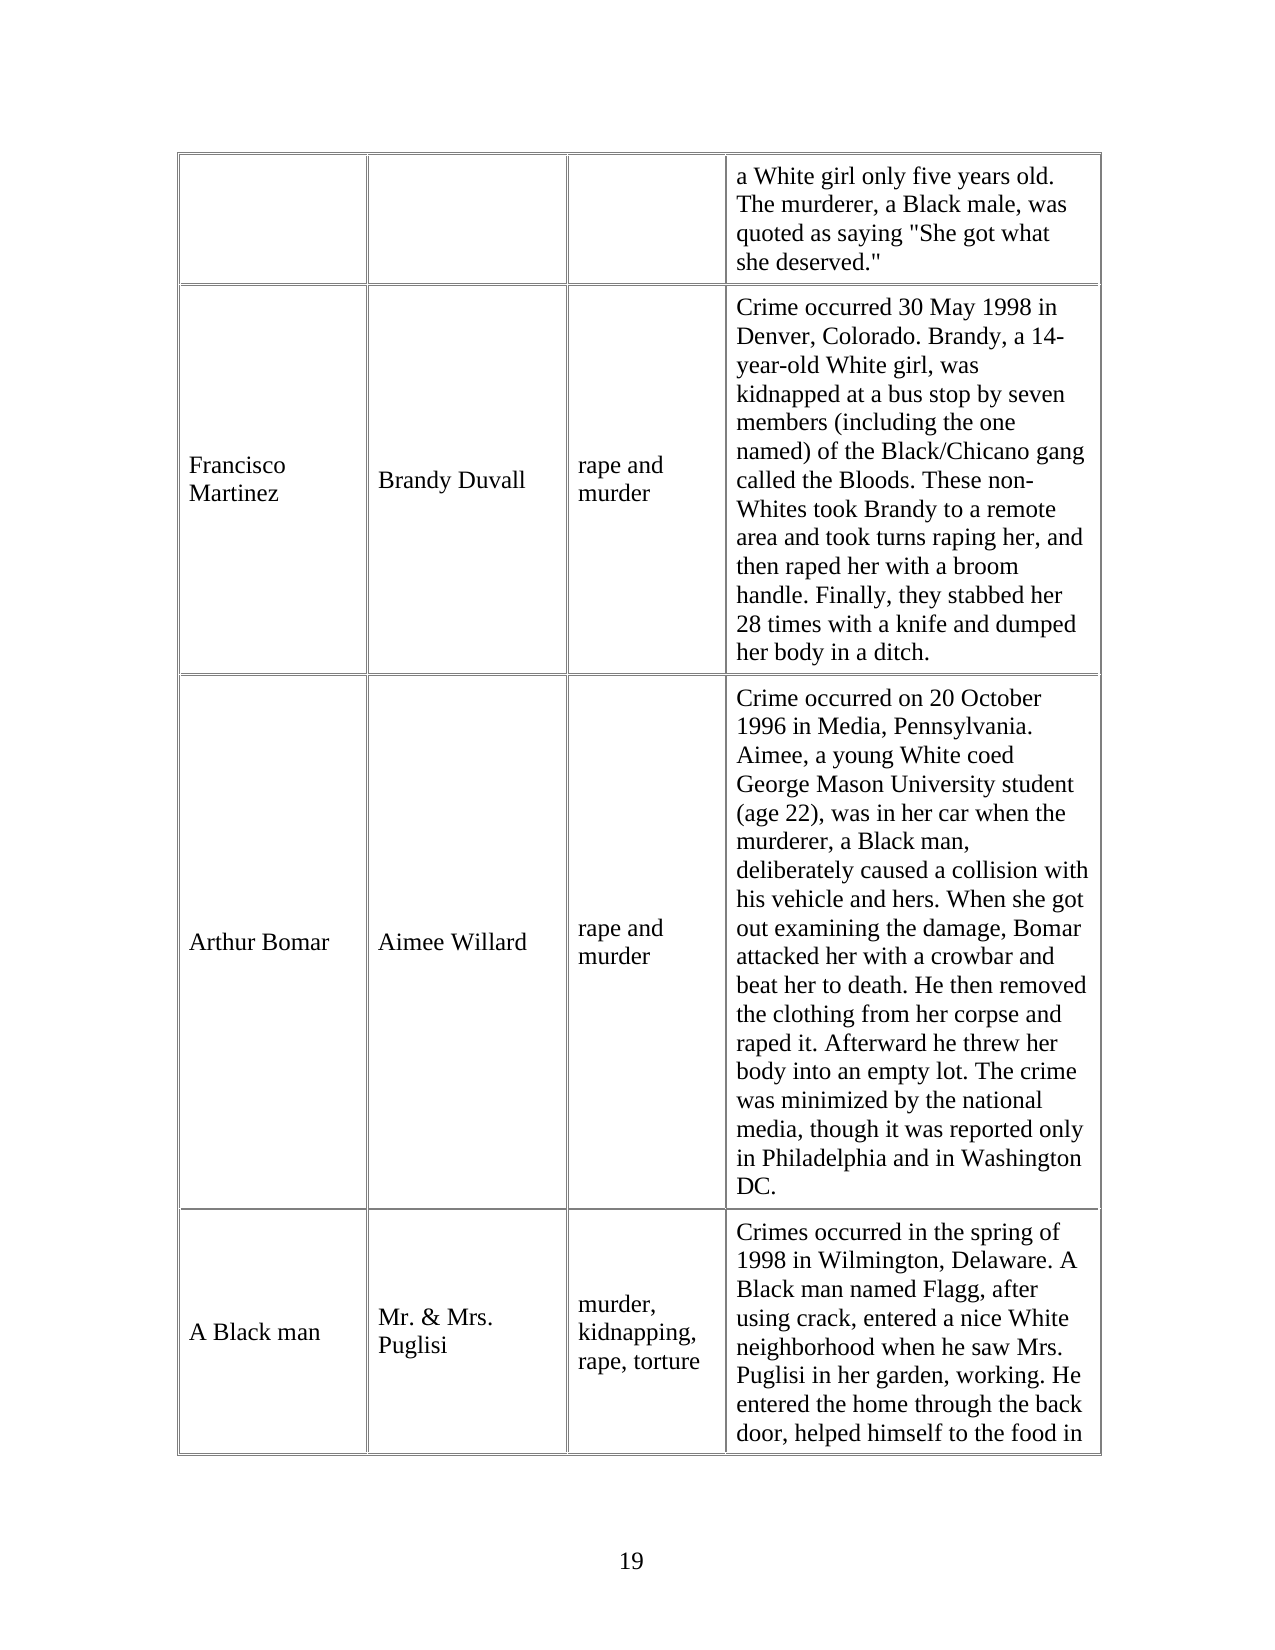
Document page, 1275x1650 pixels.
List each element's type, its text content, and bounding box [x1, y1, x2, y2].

table_cell Mr. & Mrs. Puglisi [368, 1210, 567, 1453]
table_cell Crime occurred on 20 October 1996 in Media, Pennsylvania. Aimee, a young White coed George Mason University student (age 22), was in her car when the murderer, a Black man, deliberately caused a collision with his vehicle and hers. When she got out examining the damage, Bomar attacked her with a crowbar and beat her to death. He then removed the clothing from her corpse and raped it. Afterward he threw her body into an empty lot. The crime was minimized by the national media, though it was reported only in Philadelphia and in Washington DC. [727, 673, 1100, 1207]
table_cell rape and murder [569, 286, 725, 673]
table_header [568, 153, 726, 283]
table_cell Francisco Martinez [180, 283, 366, 673]
table_cell murder, kidnapping, rape, torture [568, 1210, 726, 1453]
table_header a White girl only five years old. The murderer, a Black male, was quoted as saying "She got what she deserved." [727, 155, 1100, 283]
table_cell A Black man [180, 1208, 367, 1453]
table_header [369, 155, 566, 283]
table_header [180, 155, 366, 283]
table_cell Brandy Duvall [369, 286, 566, 673]
table_cell Aimee Willard [369, 676, 566, 1207]
table_cell Crime occurred 30 May 1998 in Denver, Colorado. Brandy, a 14- year-old White girl, was kidnapped at a bus stop by seven members (including the one named) of the Black/Chicano gang called the Bloods. These non- Whites took Brandy to a remote area and took turns raping her, and then raped her with a broom handle. Finally, they stabbed her 28 times with a knife and dumped her body in a ditch. [727, 283, 1100, 673]
table_cell rape and murder [569, 676, 725, 1207]
table_cell Crimes occurred in the spring of 1998 in Wilmington, Delaware. A Black man named Flagg, after using crack, entered a nice White neighborhood when he saw Mrs. Puglisi in her garden, working. He entered the home through the back door, helped himself to the food in [726, 1208, 1100, 1453]
table_cell Arthur Bomar [180, 673, 366, 1207]
